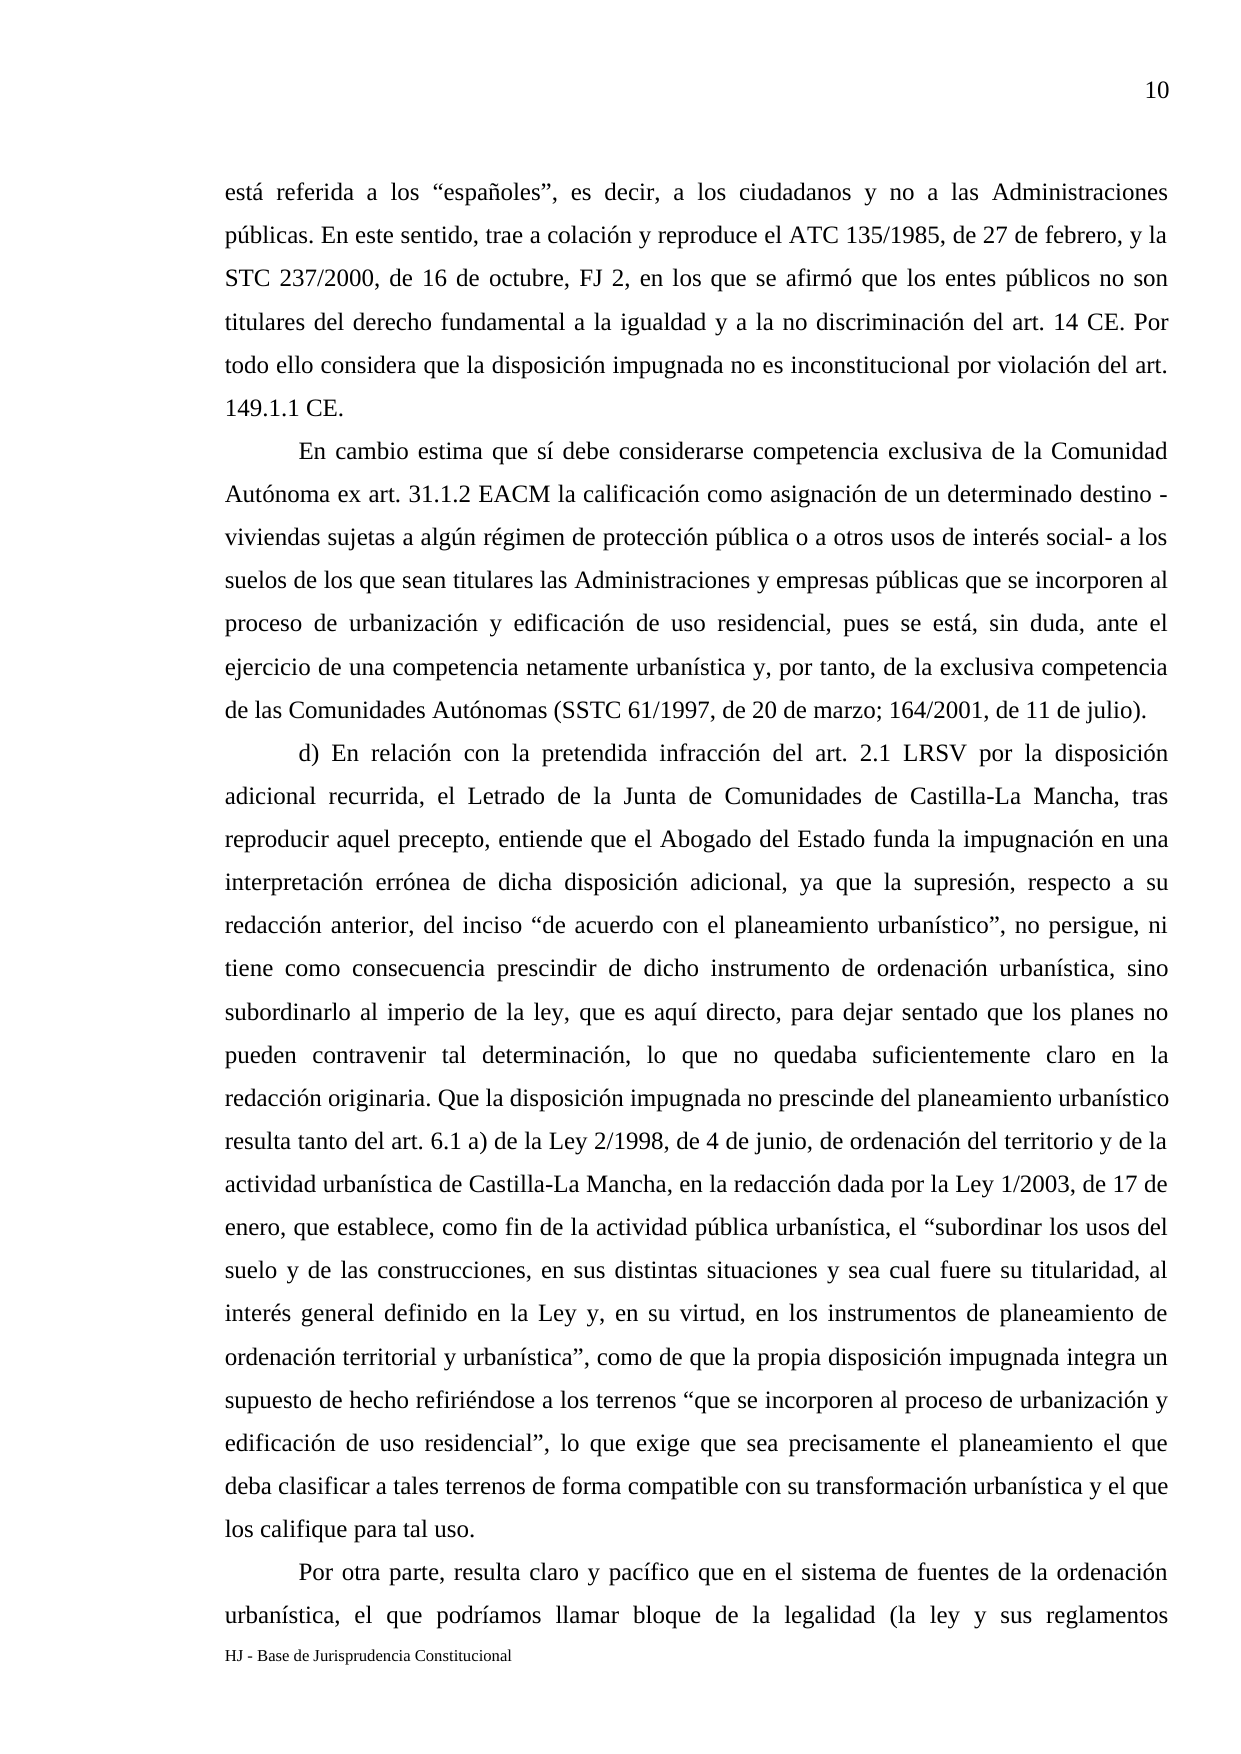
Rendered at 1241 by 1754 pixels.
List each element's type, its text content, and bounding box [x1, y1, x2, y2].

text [224, 1557, 1169, 1629]
text d) En relación con la pretendida infracción del art. 2.1 LRSV por la disposición adicional recurrida, el Letrado de la Junta de Comunidades de Castilla-La Mancha, tras reproducir aquel precepto, entiende que el Abogado del Estado funda la impugnación en una interpretación errónea de dicha disposición adicional, ya que la supresión, respecto a su redacción anterior, del inciso “de acuerdo con el planeamiento urbanístico”, no persigue, ni tiene como consecuencia prescindir de dicho instrumento de ordenación urbanística, sino subordinarlo al imperio de la ley, que es aquí directo, para dejar sentado que los planes no pueden contravenir tal determinación, lo que no quedaba suficientemente claro en la redacción originaria. Que la disposición impugnada no prescinde del planeamiento urbanístico resulta tanto del art. 6.1 a) de la Ley 2/1998, de 4 de junio, de ordenación del territorio y de la actividad urbanística de Castilla-La Mancha, en la redacción dada por la Ley 1/2003, de 17 de enero, que establece, como fin de la actividad pública urbanística, el “subordinar los usos del suelo y de las construcciones, en sus distintas situaciones y sea cual fuere su titularidad, al interés general definido en la Ley y, en su virtud, en los instrumentos de planeamiento de ordenación territorial y urbanística”, como de que la propia disposición impugnada integra un supuesto de hecho refiriéndose a los terrenos “que se incorporen al proceso de urbanización y edificación de uso residencial”, lo que exige que sea precisamente el planeamiento el que deba clasificar a tales terrenos de forma compatible con su transformación urbanística y el que los califique para tal uso. [224, 738, 1169, 1543]
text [224, 177, 1169, 422]
text En cambio estima que sí debe considerarse competencia exclusiva de la Comunidad Autónoma ex art. 31.1.2 EACM la calificación como asignación de un determinado destino -viviendas sujetas a algún régimen de protección pública o a otros usos de interés social- a los suelos de los que sean titulares las Administraciones y empresas públicas que se incorporen al proceso de urbanización y edificación de uso residencial, pues se está, sin duda, ante el ejercicio de una competencia netamente urbanística y, por tanto, de la exclusiva competencia de las Comunidades Autónomas (SSTC 61/1997, de 20 de marzo; 164/2001, de 11 de julio). [224, 436, 1169, 723]
